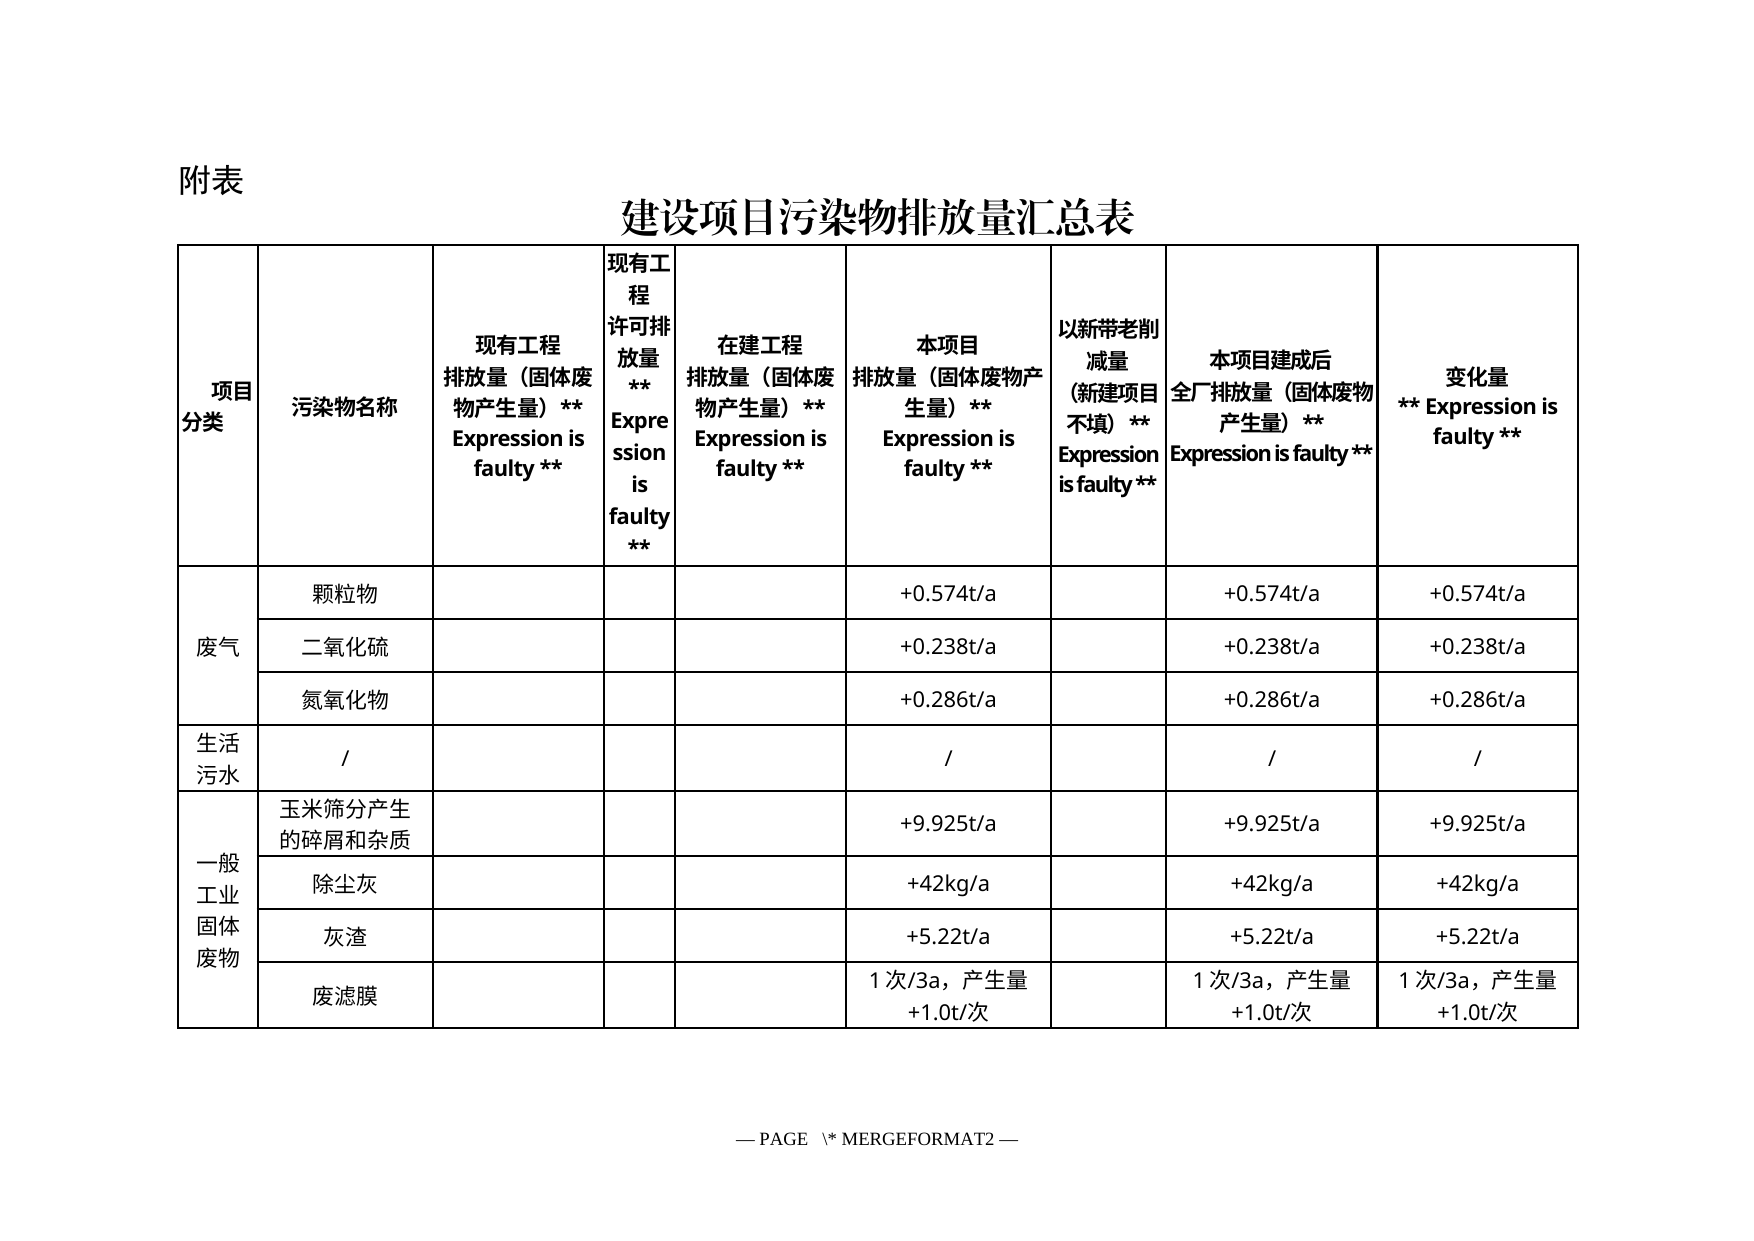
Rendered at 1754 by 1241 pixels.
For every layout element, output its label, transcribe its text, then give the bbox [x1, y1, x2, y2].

table_cell 颗粒物 [259, 567, 432, 618]
table_cell [605, 857, 674, 908]
table_cell +5.22t/a [1167, 910, 1376, 961]
table_cell +5.22t/a [847, 910, 1050, 961]
table_cell 废滤膜 [259, 963, 432, 1027]
table_cell [676, 910, 845, 961]
table_header 在建工程 排放量（固体废物产生量）③ [676, 246, 845, 565]
table_cell [676, 673, 845, 724]
table_cell / [1167, 726, 1376, 789]
table_cell +0.574t/a [1167, 567, 1376, 618]
table_cell +0.286t/a [1379, 673, 1577, 724]
table_cell [605, 726, 674, 789]
table_cell [434, 726, 603, 789]
table_cell [1052, 567, 1165, 618]
table_cell +0.238t/a [1379, 620, 1577, 671]
table_cell [434, 857, 603, 908]
table_header 项目 分类 [179, 246, 257, 565]
table_cell [434, 620, 603, 671]
table_cell [676, 792, 845, 855]
table_cell [1052, 620, 1165, 671]
table_header 以新带老削减量 （新建项目不填）⑤ [1052, 246, 1165, 565]
table_cell +0.574t/a [847, 567, 1050, 618]
table_cell +0.574t/a [1379, 567, 1577, 618]
table_header 现有工程 许可排放量 ② [605, 246, 674, 565]
table_cell [434, 910, 603, 961]
table_cell +42kg/a [847, 857, 1050, 908]
table_cell +9.925t/a [1167, 792, 1376, 855]
table_header 本项目建成后 全厂排放量（固体废物产生量）⑥ [1167, 246, 1376, 565]
table_cell [1052, 910, 1165, 961]
table_cell +5.22t/a [1379, 910, 1577, 961]
table_cell [434, 963, 603, 1027]
table_cell 氮氧化物 [259, 673, 432, 724]
table_cell [1052, 857, 1165, 908]
table_cell 1次/3a，产生量+1.0t/次 [1167, 963, 1376, 1027]
table_cell / [1379, 726, 1577, 789]
table_cell +0.286t/a [1167, 673, 1376, 724]
table_cell +9.925t/a [847, 792, 1050, 855]
table_cell [434, 673, 603, 724]
table_cell [605, 567, 674, 618]
table_header 变化量 ⑦ [1379, 246, 1577, 565]
table_cell 玉米筛分产生的碎屑和杂质 [259, 792, 432, 855]
table_header 本项目 排放量（固体废物产生量）④ [847, 246, 1050, 565]
table_cell [676, 567, 845, 618]
table_cell [676, 726, 845, 789]
table_cell 一般工业 固体废物 [179, 792, 257, 1027]
table_cell / [259, 726, 432, 789]
table_cell [676, 857, 845, 908]
table_cell 废气 [179, 567, 257, 724]
table_cell +42kg/a [1167, 857, 1376, 908]
table_cell 生活污水 [179, 726, 257, 789]
table_header 污染物名称 [259, 246, 432, 565]
table_cell [605, 963, 674, 1027]
table_cell [1052, 963, 1165, 1027]
table_cell [676, 620, 845, 671]
table_cell +42kg/a [1379, 857, 1577, 908]
table_cell [434, 567, 603, 618]
table_header 现有工程 排放量（固体废物产生量）① [434, 246, 603, 565]
table_cell [676, 963, 845, 1027]
table_cell [434, 792, 603, 855]
table_cell +0.286t/a [847, 673, 1050, 724]
table_cell 二氧化硫 [259, 620, 432, 671]
table_cell 灰渣 [259, 910, 432, 961]
table_cell +0.238t/a [847, 620, 1050, 671]
table_cell 1次/3a，产生量+1.0t/次 [1379, 963, 1577, 1027]
table_cell [605, 620, 674, 671]
table_cell [1052, 726, 1165, 789]
table_cell +0.238t/a [1167, 620, 1376, 671]
table_cell [1052, 792, 1165, 855]
table_cell 除尘灰 [259, 857, 432, 908]
table_cell +9.925t/a [1379, 792, 1577, 855]
table_cell [605, 910, 674, 961]
text 建设项目污染物排放量汇总表 [177, 197, 1577, 244]
table_cell [605, 673, 674, 724]
table_cell 1次/3a，产生量+1.0t/次 [847, 963, 1050, 1027]
text 附表 [177, 159, 1577, 197]
table_cell [605, 792, 674, 855]
table_cell / [847, 726, 1050, 789]
table_cell [1052, 673, 1165, 724]
